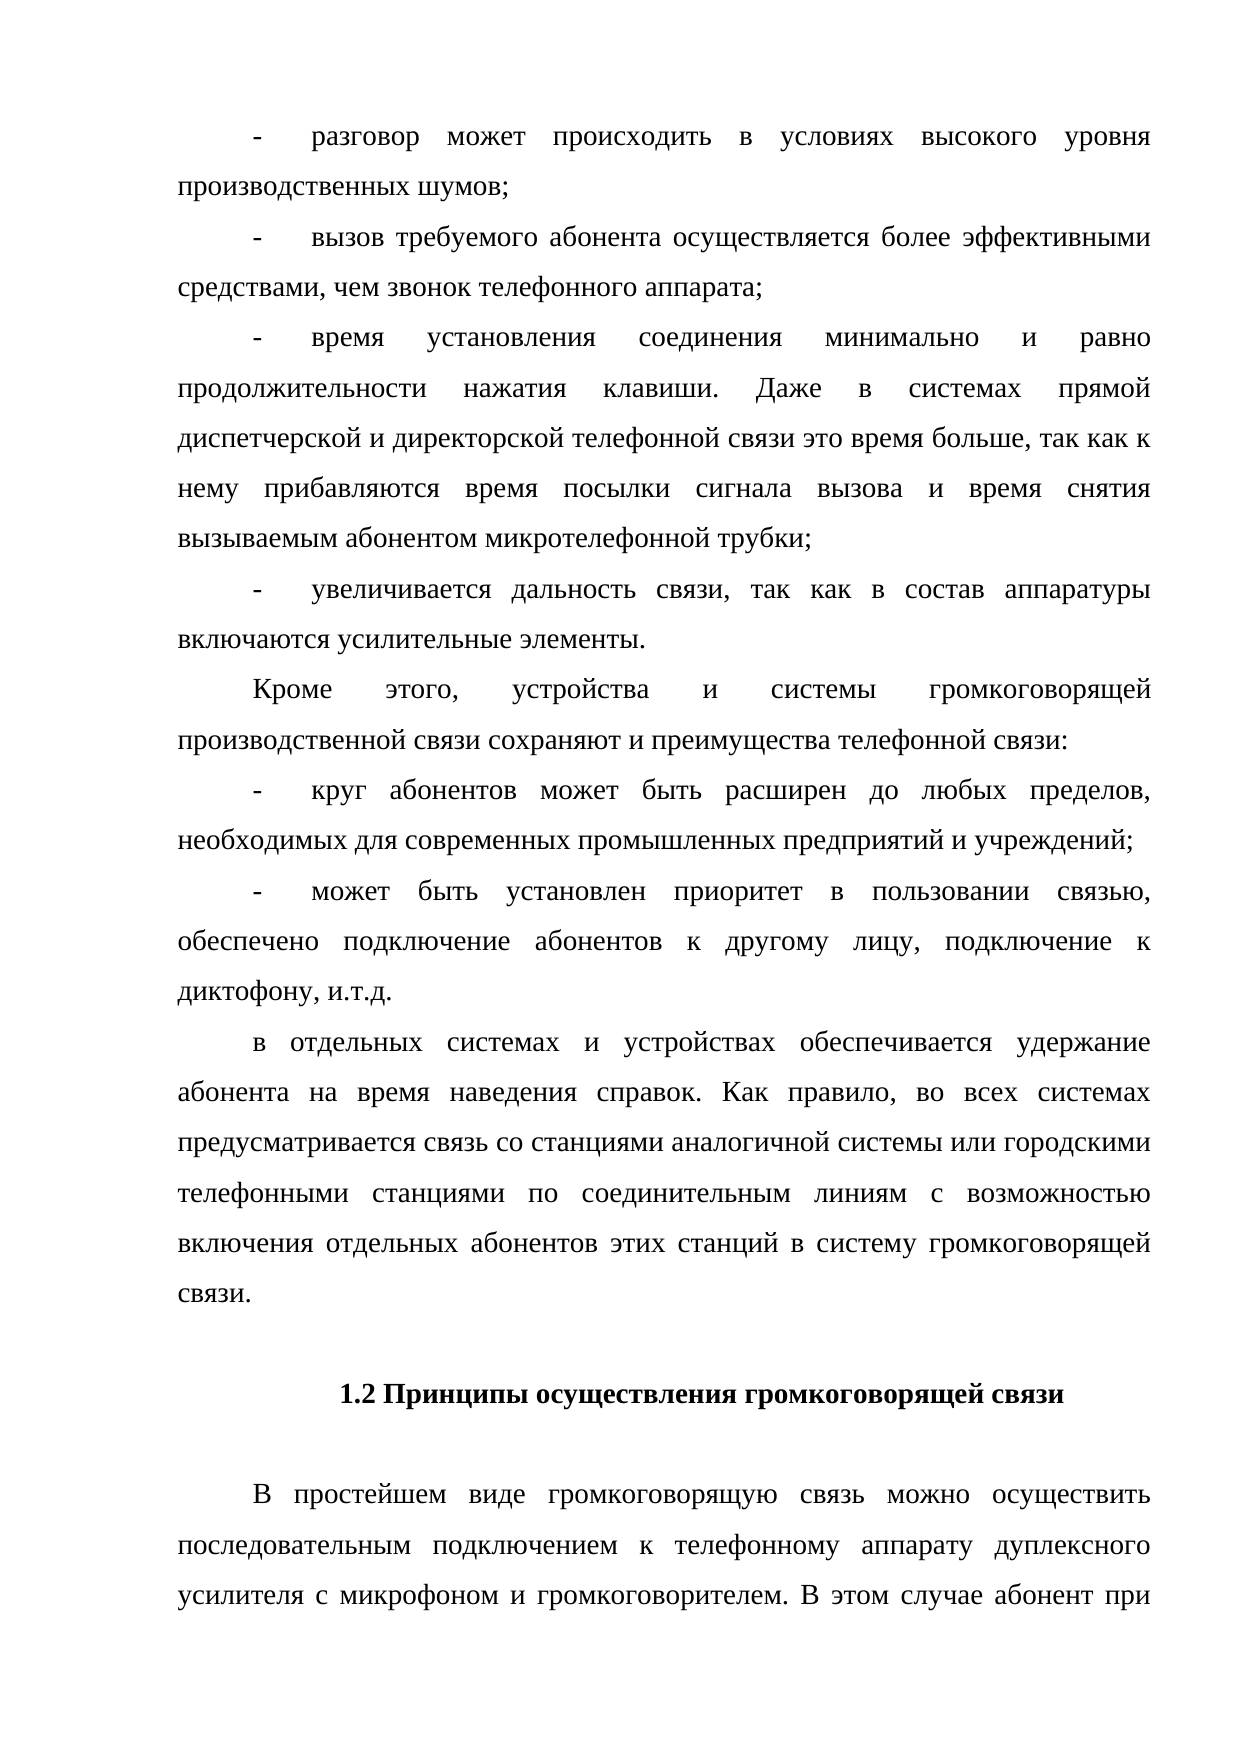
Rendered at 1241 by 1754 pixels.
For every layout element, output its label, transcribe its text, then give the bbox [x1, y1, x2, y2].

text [177, 1477, 1152, 1611]
text 1.2 Принципы осуществления громкоговорящей связи [177, 1376, 1152, 1409]
list может быть установлен приоритет в пользовании связью, обеспечено подключение абонентов к другому лицу, подключение к диктофону, и.т.д. [177, 873, 1152, 1007]
text в отдельных системах и устройствах обеспечивается удержание абонента на время наведения справок. Как правило, во всех системах предусматривается связь со станциями аналогичной системы или городскими телефонными станциями по соединительным линиям с возможностью включения отдельных абонентов этих станций в систему громкоговорящей связи. [177, 1024, 1152, 1309]
text Кроме этого, устройства и системы громкоговорящей производственной связи сохраняют и преимущества телефонной связи: [177, 672, 1152, 755]
list разговор может происходить в условиях высокого уровня производственных шумов; [177, 118, 1152, 202]
list время установления соединения минимально и равно продолжительности нажатия клавиши. Даже в системах прямой диспетчерской и директорской телефонной связи это время больше, так как к нему прибавляются время посылки сигнала вызова и время снятия вызываемым абонентом микротелефонной трубки; [177, 319, 1152, 554]
list увеличивается дальность связи, так как в состав аппаратуры включаются усилительные элементы. [177, 571, 1152, 655]
list круг абонентов может быть расширен до любых пределов, необходимых для современных промышленных предприятий и учреждений; [177, 772, 1152, 856]
list вызов требуемого абонента осуществляется более эффективными средствами, чем звонок телефонного аппарата; [177, 219, 1152, 303]
